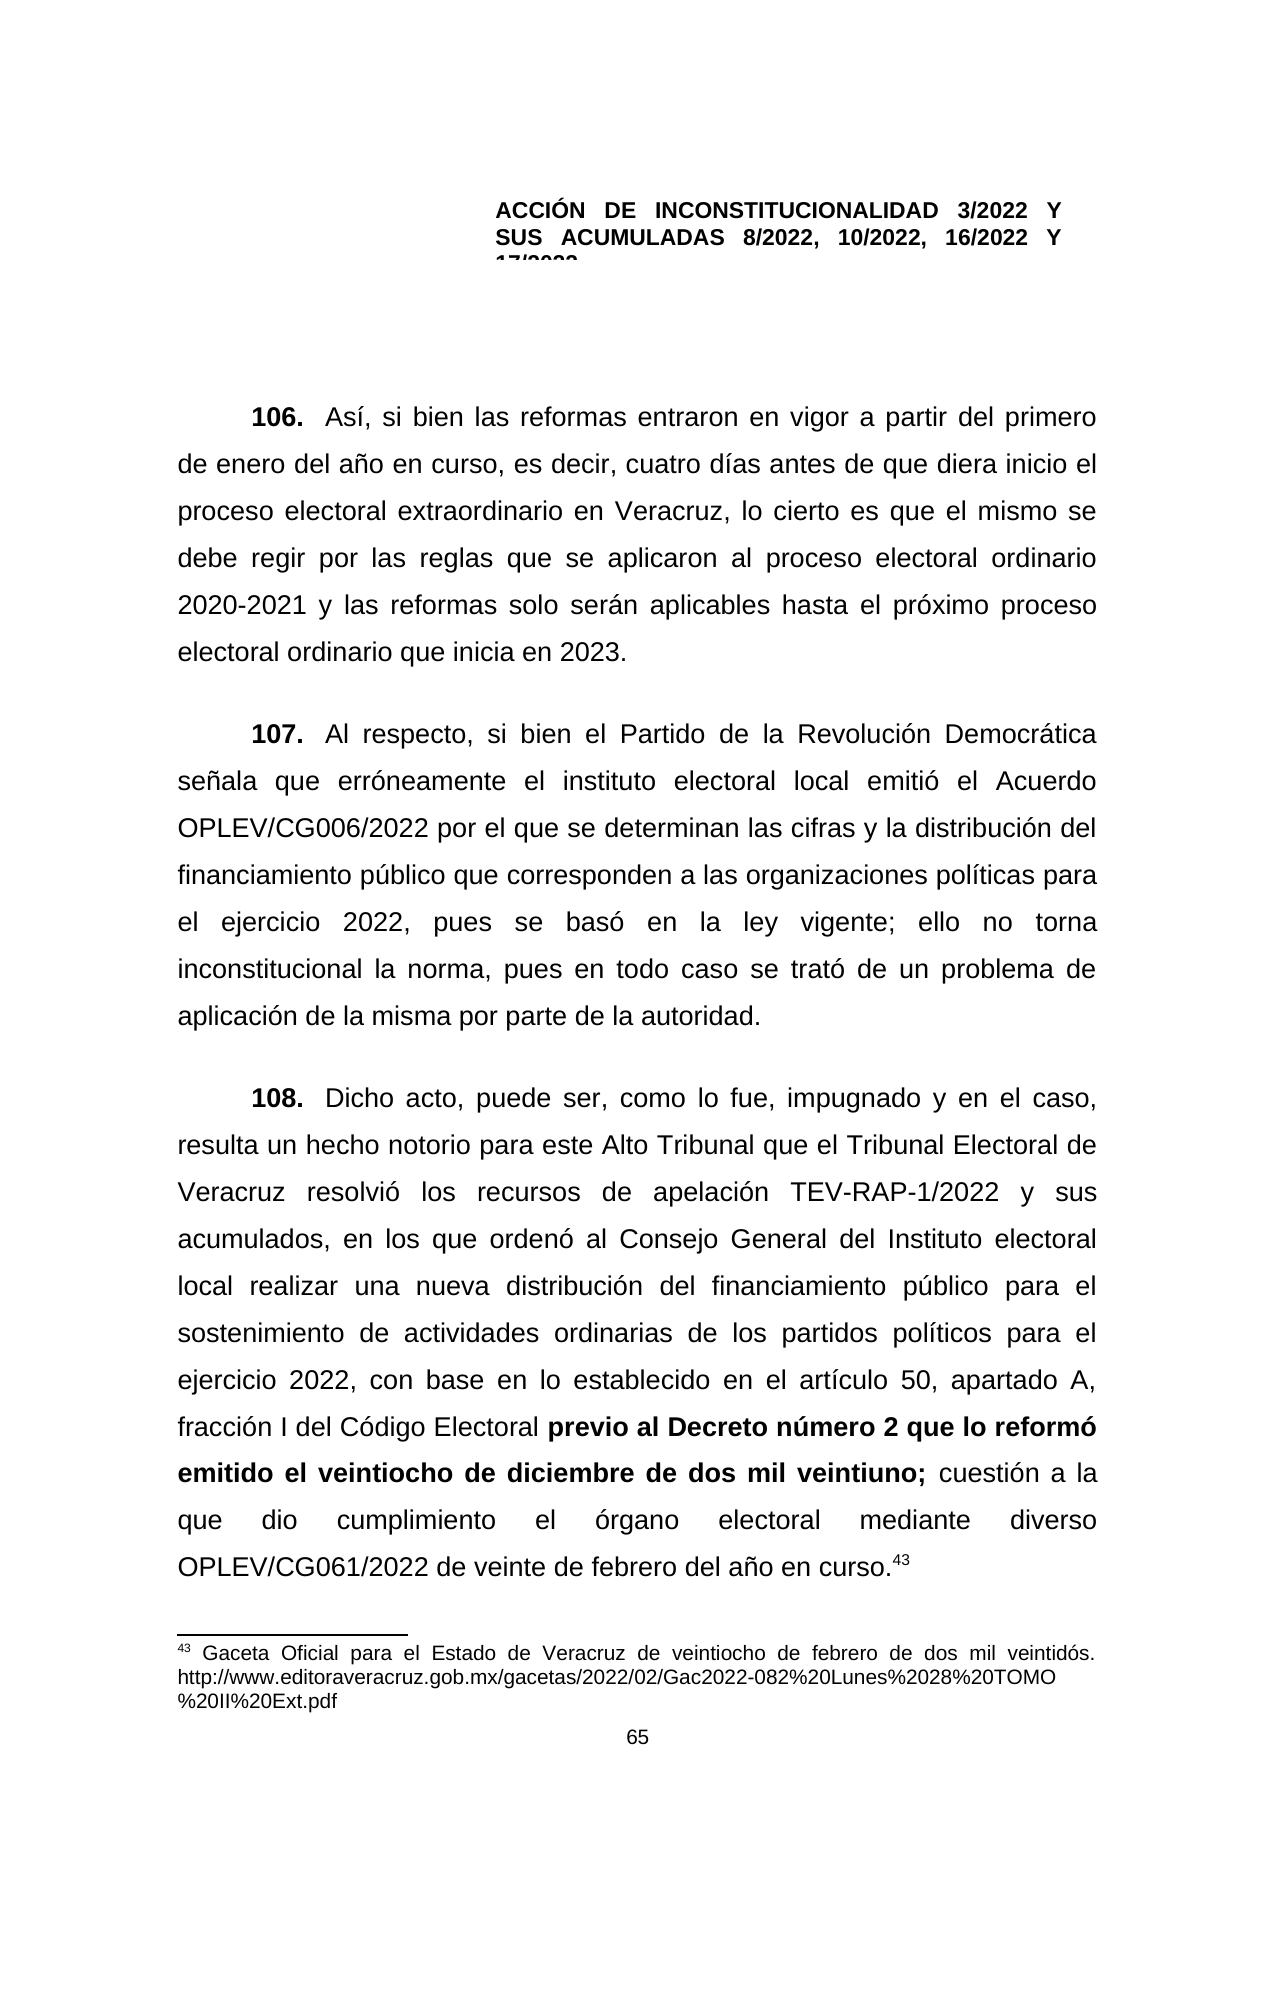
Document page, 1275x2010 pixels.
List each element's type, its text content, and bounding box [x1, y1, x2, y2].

list Al respecto, si bien el Partido de la Revolución Democrática señala que erróneamente el instituto electoral local emitió el Acuerdo OPLEV/CG006/2022 por el que se determinan las cifras y la distribución del financiamiento público que corresponden a las organizaciones políticas para el ejercicio 2022, pues se basó en la ley vigente; ello no torna inconstitucional la norma, pues en todo caso se trató de un problema de aplicación de la misma por parte de la autoridad. [177, 718, 1098, 1031]
list Así, si bien las reformas entraron en vigor a partir del primero de enero del año en curso, es decir, cuatro días antes de que diera inicio el proceso electoral extraordinario en Veracruz, lo cierto es que el mismo se debe regir por las reglas que se aplicaron al proceso electoral ordinario 2020-2021 y las reformas solo serán aplicables hasta el próximo proceso electoral ordinario que inicia en 2023. [177, 401, 1098, 667]
list Dicho acto, puede ser, como lo fue, impugnado y en el caso, resulta un hecho notorio para este Alto Tribunal que el Tribunal Electoral de Veracruz resolvió los recursos de apelación TEV-RAP-1/2022 y sus acumulados, en los que ordenó al Consejo General del Instituto electoral local realizar una nueva distribución del financiamiento público para el sostenimiento de actividades ordinarias de los partidos políticos para el ejercicio 2022, con base en lo establecido en el artículo 50, apartado A, fracción I del Código Electoral previo al Decreto número 2 que lo reformó emitido el veintiocho de diciembre de dos mil veintiuno; cuestión a la que dio cumplimiento el órgano electoral mediante diverso OPLEV/CG061/2022 de veinte de febrero del año en curso. [177, 1082, 1098, 1582]
